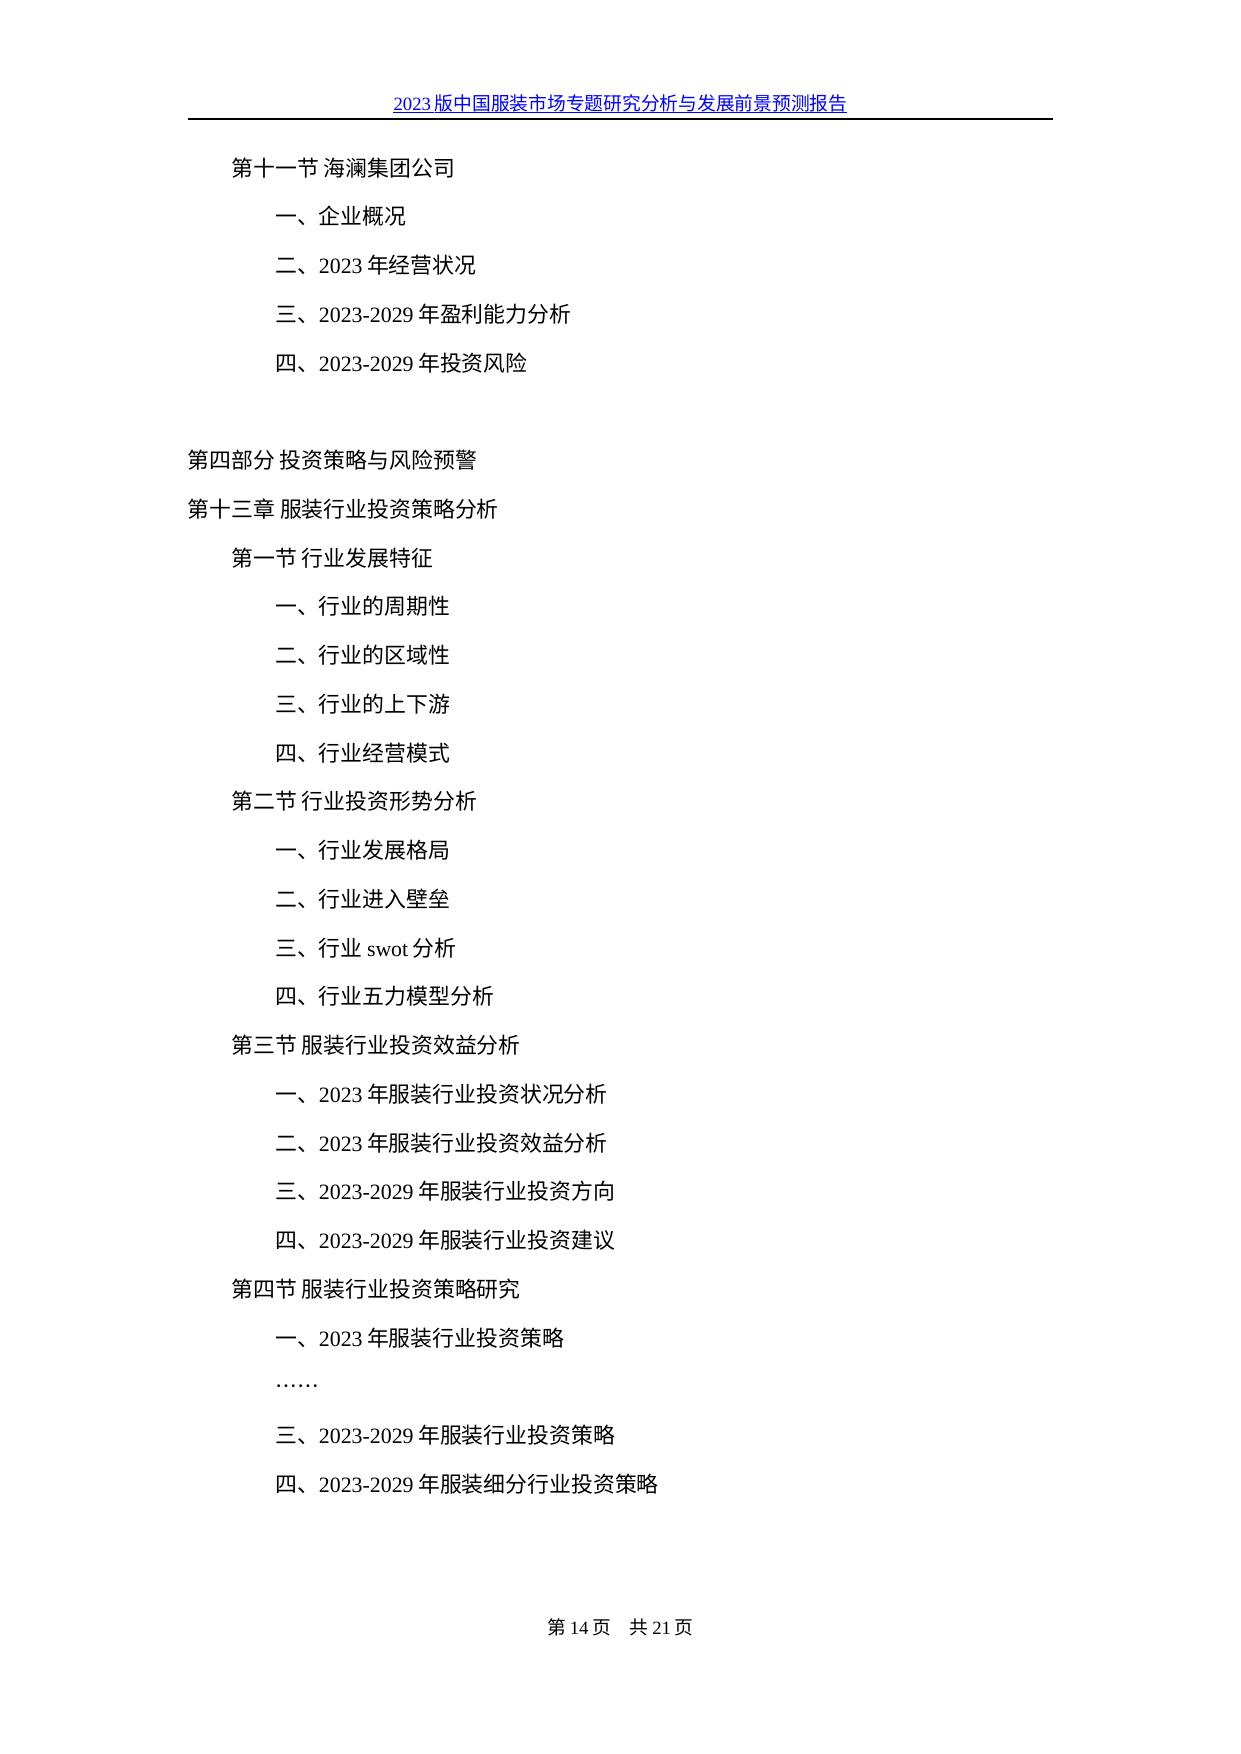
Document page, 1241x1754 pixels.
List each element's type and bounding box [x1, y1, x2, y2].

text [187, 150, 1053, 1499]
